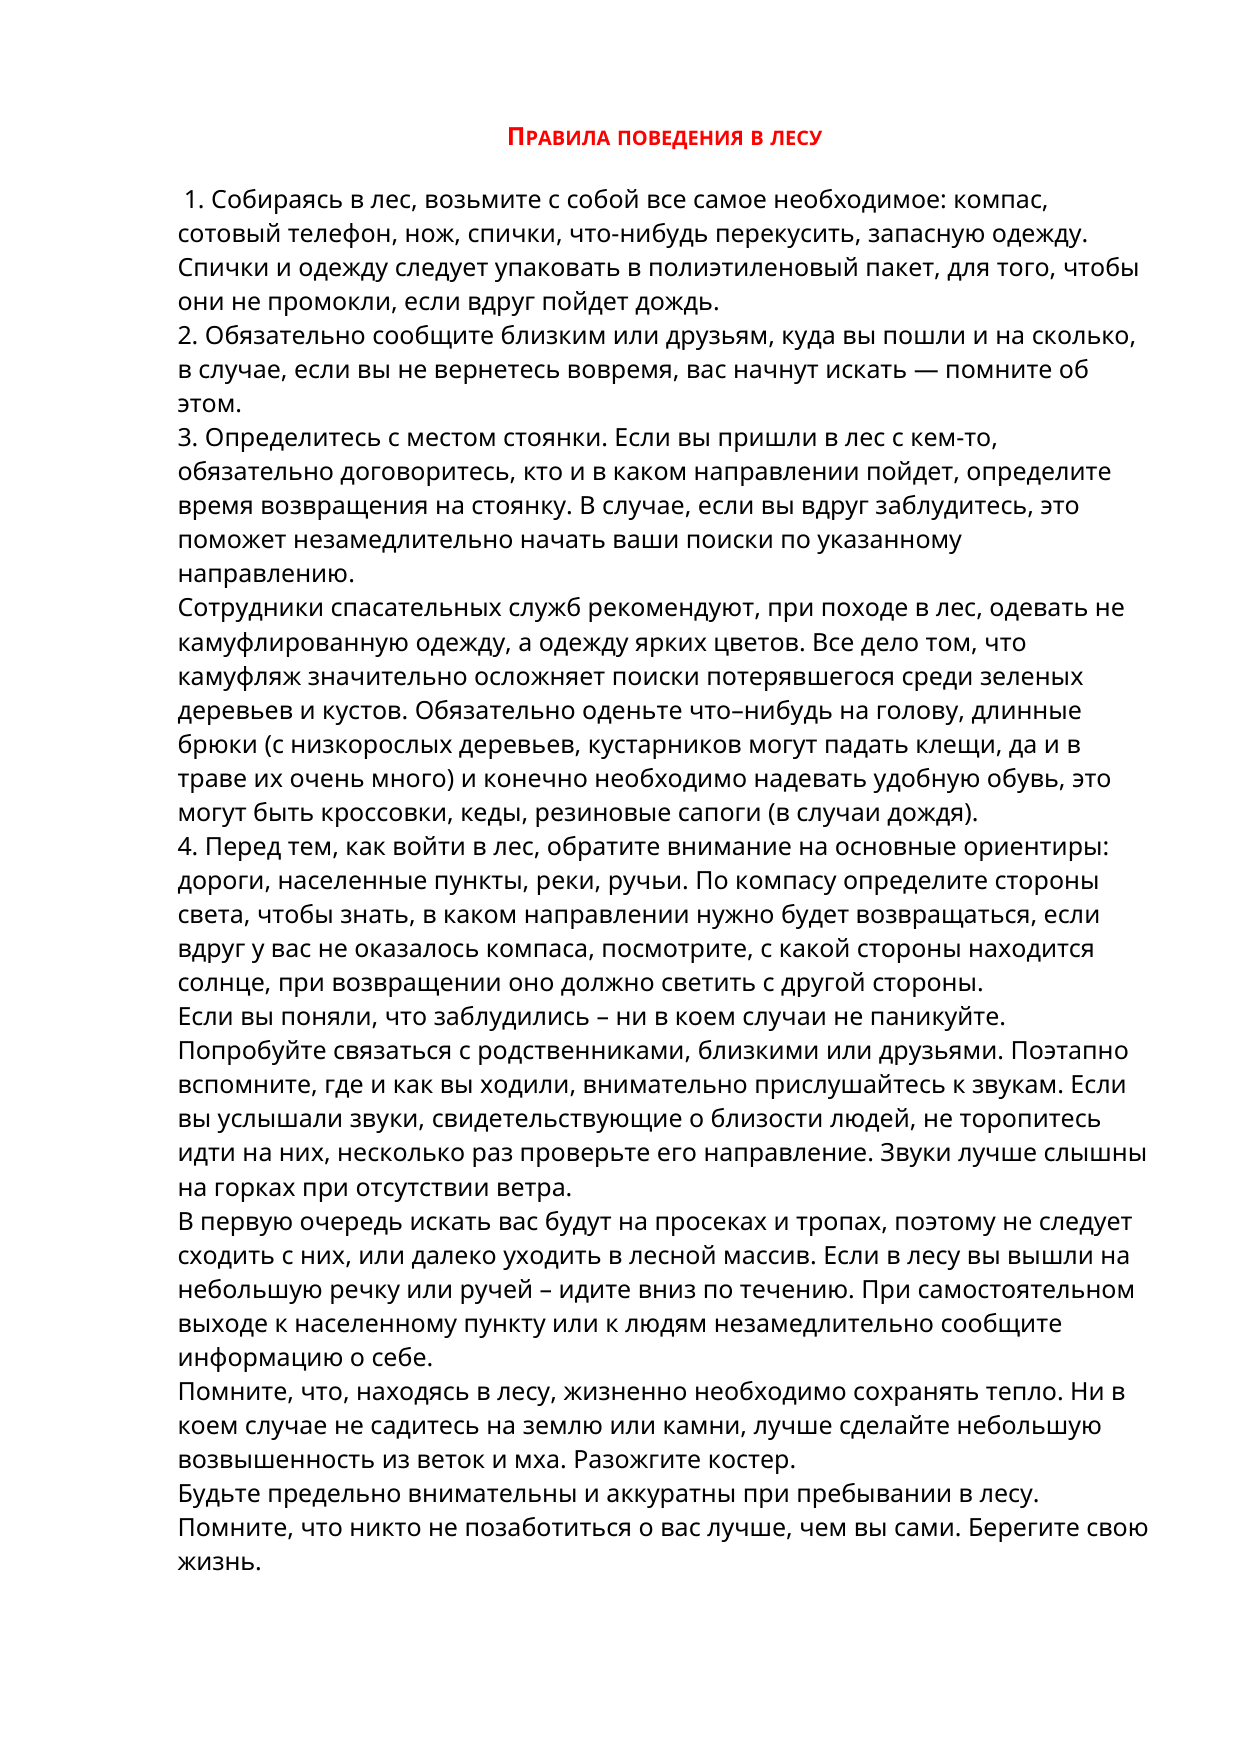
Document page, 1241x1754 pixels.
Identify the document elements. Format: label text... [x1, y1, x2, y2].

text 1. Собираясь в лес, возьмите с собой все самое необходимое: компас, сотовый телефон, нож, спички, что-нибудь перекусить, запасную одежду. Спички и одежду следует упаковать в полиэтиленовый пакет, для того, чтобы они не промокли, если вдруг пойдет дождь. 2. Обязательно сообщите близким или друзьям, куда вы пошли и на сколько, в случае, если вы не вернетесь вовремя, вас начнут искать — помните об этом. 3. Определитесь с местом стоянки. Если вы пришли в лес с кем-то, обязательно договоритесь, кто и в каком направлении пойдет, определите время возвращения на стоянку. В случае, если вы вдруг заблудитесь, это поможет незамедлительно начать ваши поиски по указанному направлению. Сотрудники спасательных служб рекомендуют, при походе в лес, одевать не камуфлированную одежду, а одежду ярких цветов. Все дело том, что камуфляж значительно осложняет поиски потерявшегося среди зеленых деревьев и кустов. Обязательно оденьте что–нибудь на голову, длинные брюки (с низкорослых деревьев, кустарников могут падать клещи, да и в траве их очень много) и конечно необходимо надевать удобную обувь, это могут быть кроссовки, кеды, резиновые сапоги (в случаи дождя). 4. Перед тем, как войти в лес, обратите внимание на основные ориентиры: дороги, населенные пункты, реки, ручьи. По компасу определите стороны света, чтобы знать, в каком направлении нужно будет возвращаться, если вдруг у вас не оказалось компаса, посмотрите, с какой стороны находится солнце, при возвращении оно должно светить с другой стороны. Если вы поняли, что заблудились – ни в коем случаи не паникуйте. Попробуйте связаться с родственниками, близкими или друзьями. Поэтапно вспомните, где и как вы ходили, внимательно прислушайтесь к звукам. Если вы услышали звуки, свидетельствующие о близости людей, не торопитесь идти на них, несколько раз проверьте его направление. Звуки лучше слышны на горках при отсутствии ветра. В первую очередь искать вас будут на просеках и тропах, поэтому не следует сходить с них, или далеко уходить в лесной массив. Если в лесу вы вышли на небольшую речку или ручей – идите вниз по течению. При самостоятельном выходе к населенному пункту или к людям незамедлительно сообщите информацию о себе. Помните, что, находясь в лесу, жизненно необходимо сохранять тепло. Ни в коем случае не садитесь на землю или камни, лучше сделайте небольшую возвышенность из веток и мха. Разожгите костер. Будьте предельно внимательны и аккуратны при пребывании в лесу. Помните, что никто не позаботиться о вас лучше, чем вы сами. Берегите свою жизнь. [177, 181, 1152, 1578]
text Правила поведения в лесу [177, 118, 1152, 152]
